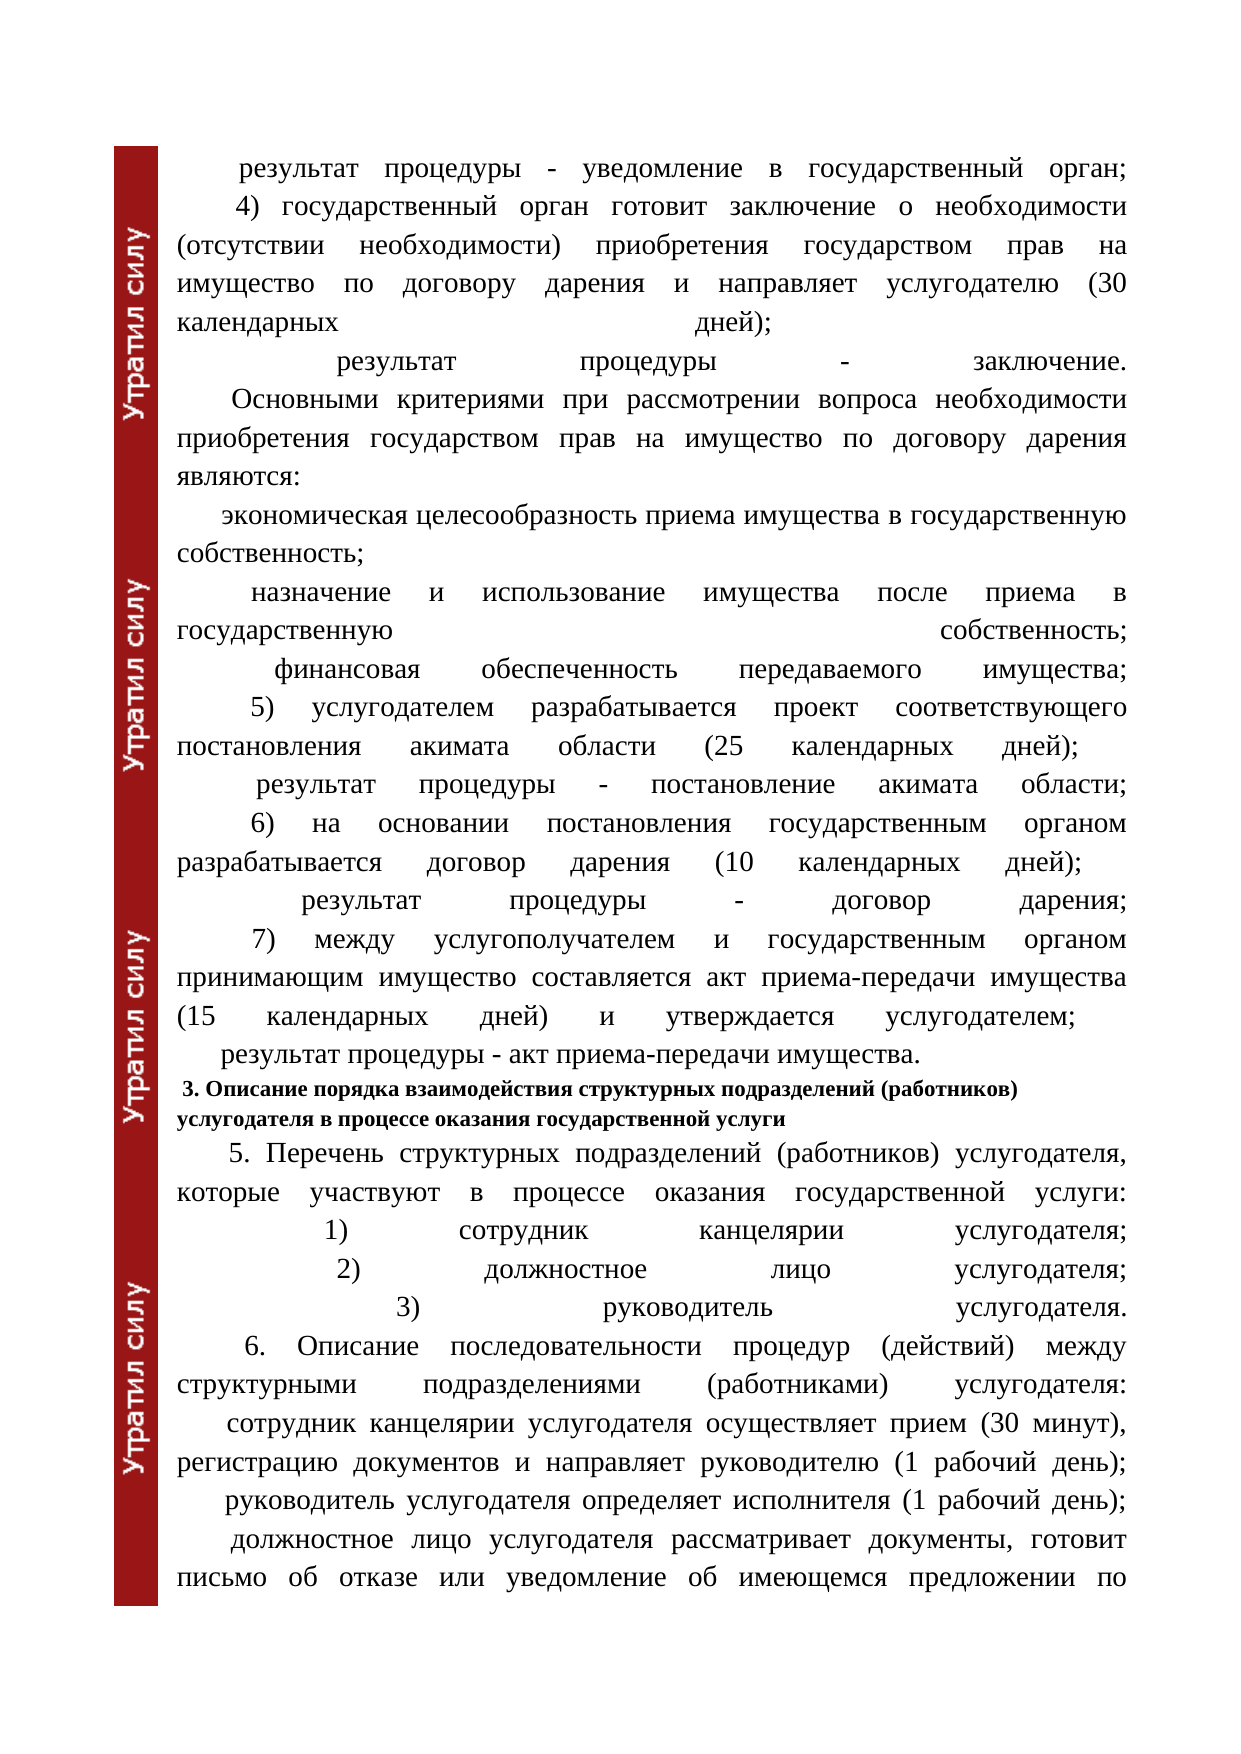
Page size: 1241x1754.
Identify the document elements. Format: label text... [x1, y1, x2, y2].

picture [114, 1593, 158, 1606]
picture [114, 1070, 158, 1075]
picture [114, 146, 158, 150]
text 3. Описание порядка взаимодействия структурных подразделений (работников) услугодателя в процессе оказания государственной услуги [112, 1075, 1128, 1132]
